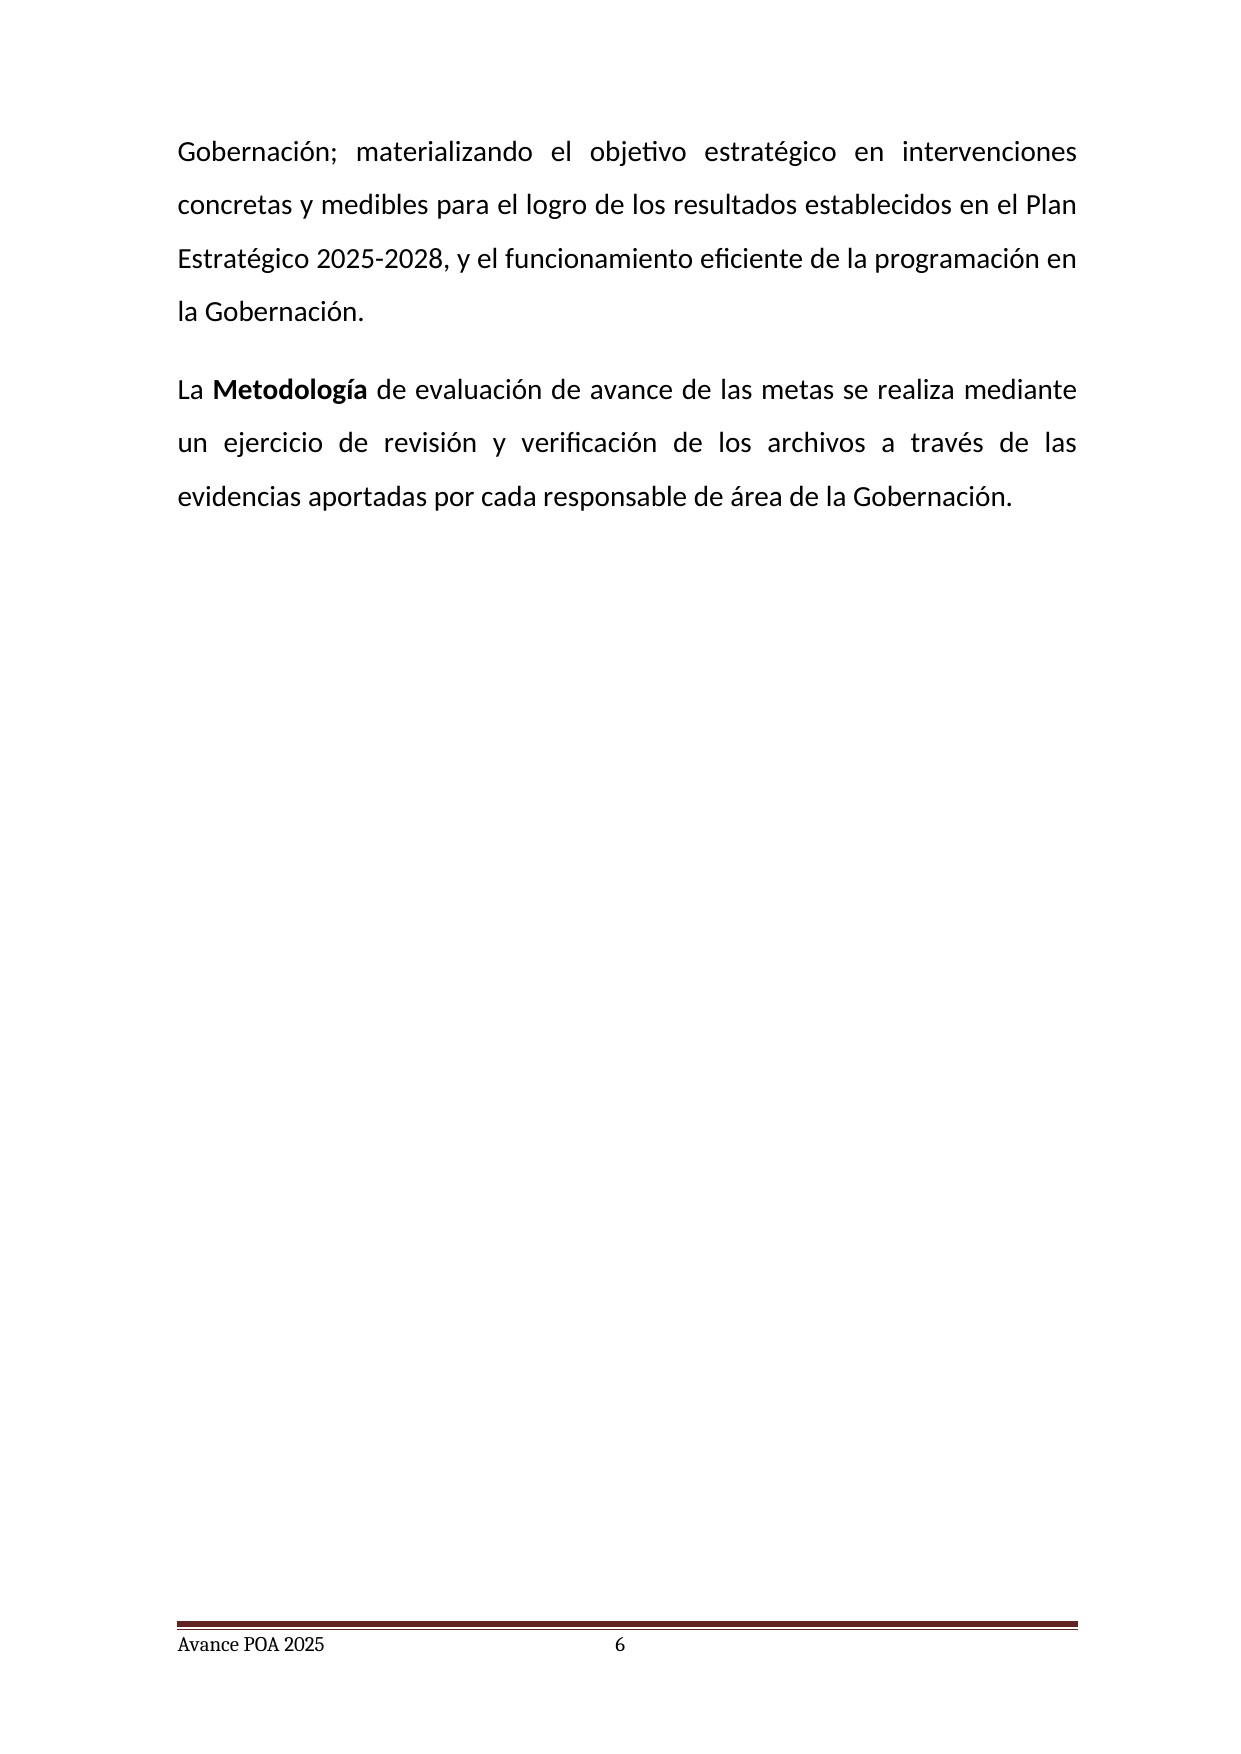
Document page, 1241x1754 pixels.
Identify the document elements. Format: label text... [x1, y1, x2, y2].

text La Metodología de evaluación de avance de las metas se realiza mediante un ejercicio de revisión y verificación de los archivos a través de las evidencias aportadas por cada responsable de área de la Gobernación. [177, 371, 1078, 513]
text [177, 133, 1078, 329]
